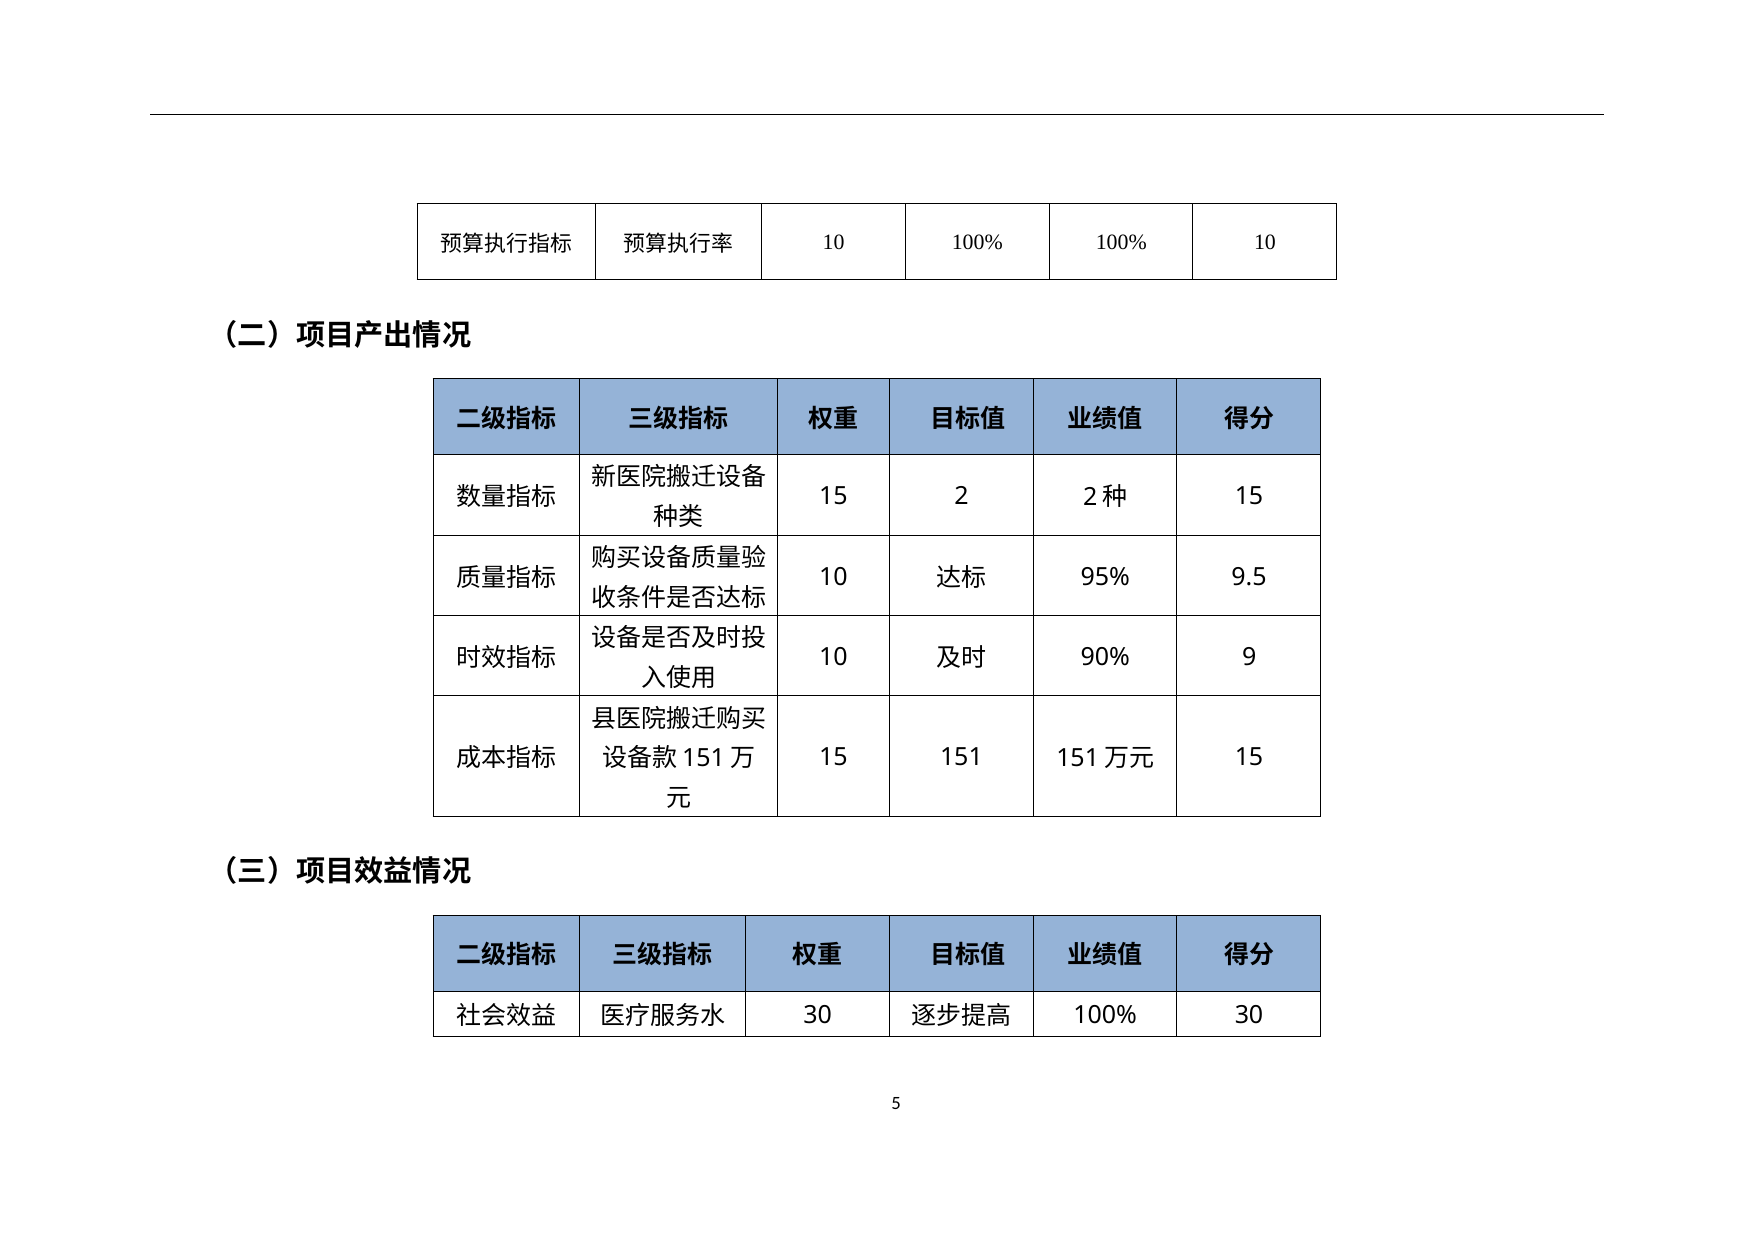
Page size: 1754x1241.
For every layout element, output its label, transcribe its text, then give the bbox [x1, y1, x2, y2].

table_cell 预算执行率 [596, 204, 761, 279]
table_cell 时效指标 [434, 616, 579, 695]
table_cell 新医院搬迁设备种类 [580, 455, 777, 534]
table_cell 30 [1177, 992, 1320, 1036]
table_cell 及时 [890, 616, 1033, 695]
table_cell 10 [762, 204, 905, 279]
table_header 二级指标 [434, 379, 579, 454]
table_cell 30 [746, 992, 889, 1036]
table_header 三级指标 [580, 916, 745, 991]
table_header 二级指标 [434, 916, 579, 991]
table_cell 社会效益 [434, 992, 579, 1036]
table_header 得分 [1177, 916, 1320, 991]
table_cell 达标 [890, 536, 1033, 615]
table_header 三级指标 [580, 379, 777, 454]
table_cell 成本指标 [434, 696, 579, 816]
table_header 业绩值 [1034, 379, 1176, 454]
table_header 目标值 [890, 916, 1033, 991]
text （二）项目产出情况 [150, 293, 1604, 372]
table_cell 10 [778, 616, 889, 695]
table_cell 县医院搬迁购买设备款151万元 [580, 696, 777, 816]
table_cell 预算执行指标 [418, 204, 595, 279]
table_header 权重 [778, 379, 889, 454]
table_cell 设备是否及时投入使用 [580, 616, 777, 695]
table_cell 15 [1177, 455, 1320, 534]
table_cell 医疗服务水平提高情况 [580, 992, 745, 1036]
table_cell 质量指标 [434, 536, 579, 615]
table_cell 逐步提高 [890, 992, 1033, 1036]
table_cell 100% [906, 204, 1049, 279]
table_cell 151万元 [1034, 696, 1176, 816]
table_header 业绩值 [1034, 916, 1176, 991]
table_cell 10 [1193, 204, 1336, 279]
table_cell 9 [1177, 616, 1320, 695]
table_header 权重 [746, 916, 889, 991]
text （三）项目效益情况 [150, 829, 1604, 908]
table_cell 100% [1034, 992, 1176, 1036]
table_cell 15 [1177, 696, 1320, 816]
table_cell 数量指标 [434, 455, 579, 534]
table_cell 2 [890, 455, 1033, 534]
table_header 得分 [1177, 379, 1320, 454]
table_cell 95% [1034, 536, 1176, 615]
table_cell 9.5 [1177, 536, 1320, 615]
table_cell 151 [890, 696, 1033, 816]
table_cell 15 [778, 696, 889, 816]
table_cell 100% [1050, 204, 1192, 279]
table_cell 2种 [1034, 455, 1176, 534]
table_cell 购买设备质量验收条件是否达标 [580, 536, 777, 615]
table_cell 15 [778, 455, 889, 534]
table_cell 10 [778, 536, 889, 615]
table_header 目标值 [890, 379, 1033, 454]
table_cell 90% [1034, 616, 1176, 695]
